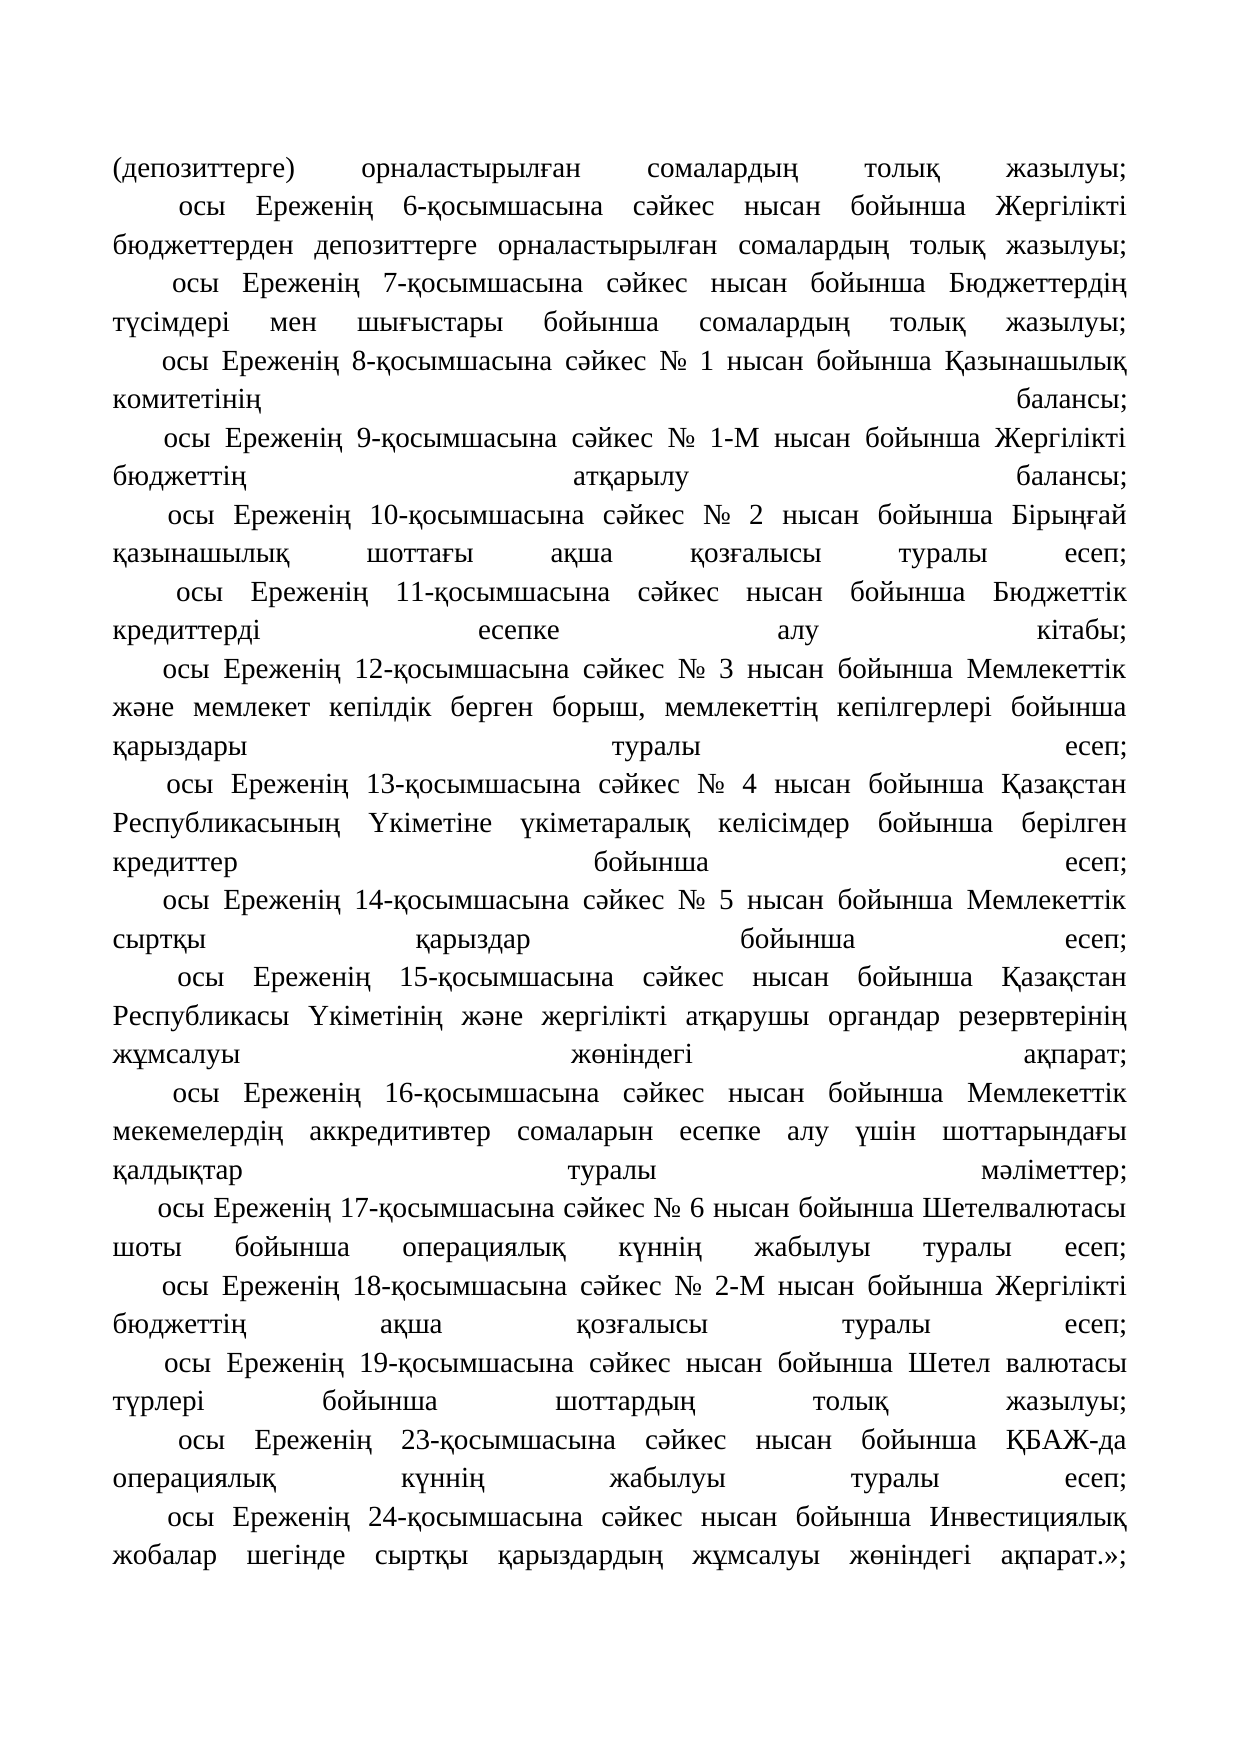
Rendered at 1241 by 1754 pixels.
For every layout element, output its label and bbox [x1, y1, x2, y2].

text [112, 150, 1128, 1571]
